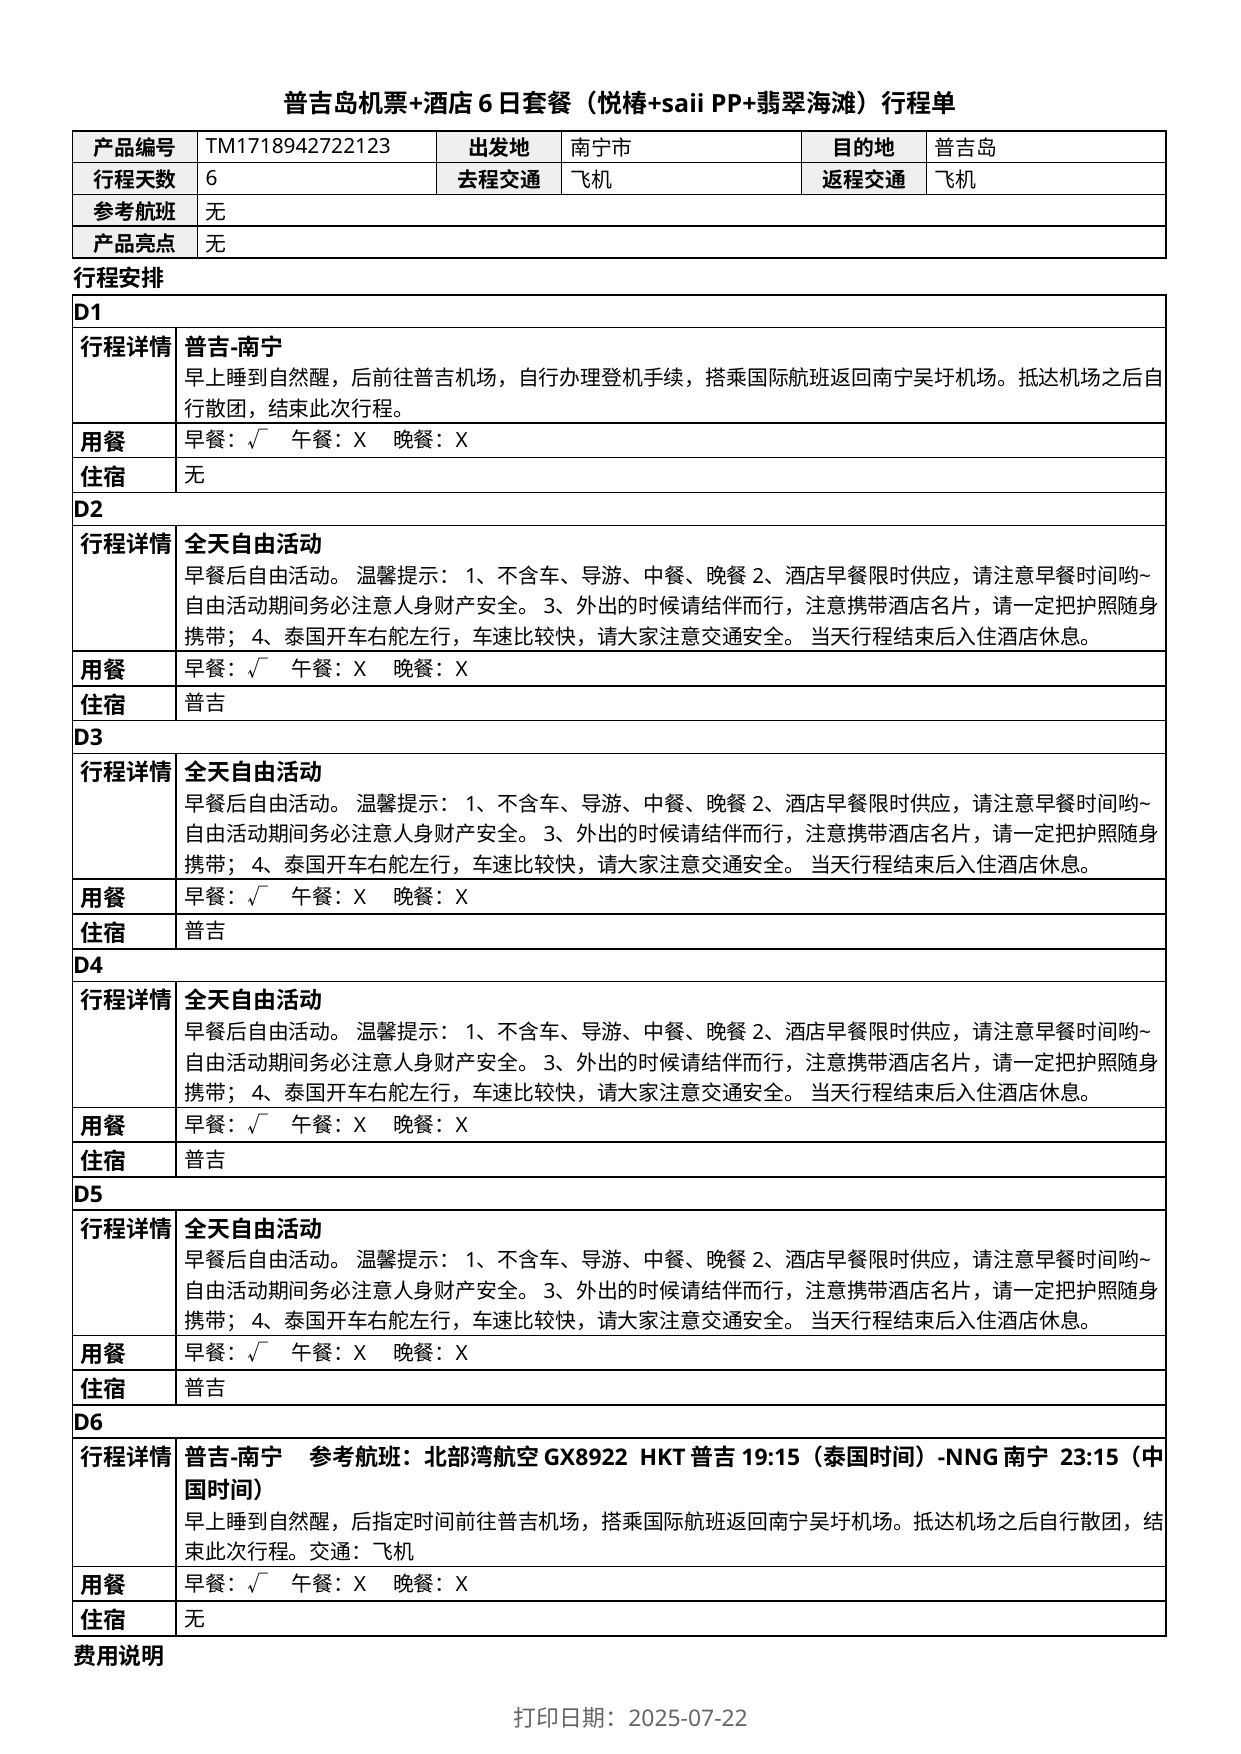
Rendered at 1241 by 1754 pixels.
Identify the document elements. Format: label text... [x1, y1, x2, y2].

table_cell 普吉 [177, 1371, 1165, 1404]
table_cell 用餐 [73, 424, 175, 457]
table_cell 普吉 [177, 915, 1165, 948]
table_cell 住宿 [73, 1602, 175, 1635]
table_cell 无 [177, 1602, 1165, 1635]
table_cell 参考航班 [73, 195, 197, 225]
table_header D1 [73, 296, 1165, 327]
table_cell 早餐：√ 午餐：X 晚餐：X [177, 1108, 1165, 1141]
table_cell D6 [73, 1406, 1165, 1437]
table_cell 全天自由活动 早餐后自由活动。 [177, 1211, 1165, 1334]
text 普吉岛机票+酒店6日套餐（悦椿+saii PP+翡翠海滩）行程单 [73, 83, 1167, 119]
table_cell 行程详情 [73, 1439, 175, 1566]
table_cell 早餐：√ 午餐：X 晚餐：X [177, 652, 1165, 685]
table_cell 用餐 [73, 1336, 175, 1369]
table_cell 行程详情 [73, 526, 175, 650]
table_cell 住宿 [73, 915, 175, 948]
table_header 南宁市 [562, 132, 801, 162]
table_cell D5 [73, 1178, 1165, 1209]
table_header 出发地 [437, 132, 561, 162]
table_header 产品编号 [73, 132, 197, 162]
table_cell 行程详情 [73, 1211, 175, 1334]
table_cell 全天自由活动 早餐后自由活动。 [177, 982, 1165, 1106]
table_cell 6 [198, 163, 436, 193]
table_cell 行程详情 [73, 328, 175, 422]
table_cell 用餐 [73, 1108, 175, 1141]
table_header TM1718942722123 [198, 132, 436, 162]
table_cell 普吉 [177, 1143, 1165, 1176]
table_cell D2 [73, 493, 1165, 524]
table_cell 住宿 [73, 458, 175, 492]
table_header 普吉岛 [927, 132, 1165, 162]
table_cell 无 [198, 227, 1165, 257]
table_cell 飞机 [562, 163, 801, 193]
table_cell 住宿 [73, 1371, 175, 1404]
table_cell D4 [73, 950, 1165, 981]
table_header 目的地 [802, 132, 926, 162]
table_cell 无 [177, 458, 1165, 492]
table_cell 用餐 [73, 1567, 175, 1600]
table_cell 全天自由活动 早餐后自由活动。 [177, 526, 1165, 650]
table_cell 行程详情 [73, 982, 175, 1106]
text 费用说明 [73, 1638, 1167, 1671]
table_cell 行程详情 [73, 754, 175, 878]
table_cell 用餐 [73, 880, 175, 913]
table_cell D3 [73, 721, 1165, 753]
table_cell 飞机 [927, 163, 1165, 193]
table_cell 普吉-南宁 参考航班：北部湾航空GX8922 HKT普吉 19:15（泰国时间）-NNG南宁 23:15（中国时间） 早上睡到自然醒，后指定时间前往普吉机场，搭乘国际航班返回南宁吴圩机场。抵达机场之后自行散团，结束此次行程。 [177, 1439, 1165, 1566]
table_cell 返程交通 [802, 163, 926, 193]
table_cell 无 [198, 195, 1165, 225]
table_cell 产品亮点 [73, 227, 197, 257]
table_cell 普吉 [177, 687, 1165, 720]
table_cell 早餐：√ 午餐：X 晚餐：X [177, 880, 1165, 913]
table_cell 早餐：√ 午餐：X 晚餐：X [177, 1336, 1165, 1369]
table_cell 早餐：√ 午餐：X 晚餐：X [177, 424, 1165, 457]
table_cell 全天自由活动 早餐后自由活动。 [177, 754, 1165, 878]
table_cell 住宿 [73, 687, 175, 720]
text 行程安排 [73, 260, 1167, 293]
table_cell 用餐 [73, 652, 175, 685]
table_cell 住宿 [73, 1143, 175, 1176]
table_cell 早餐：√ 午餐：X 晚餐：X [177, 1567, 1165, 1600]
table_cell 普吉-南宁 早上睡到自然醒，后前往普吉机场，自行办理登机手续，搭乘国际航班返回南宁吴圩机场。抵达机场之后自行散团，结束此次行程。 [177, 328, 1165, 422]
table_cell 行程天数 [73, 163, 197, 193]
table_cell 去程交通 [437, 163, 561, 193]
